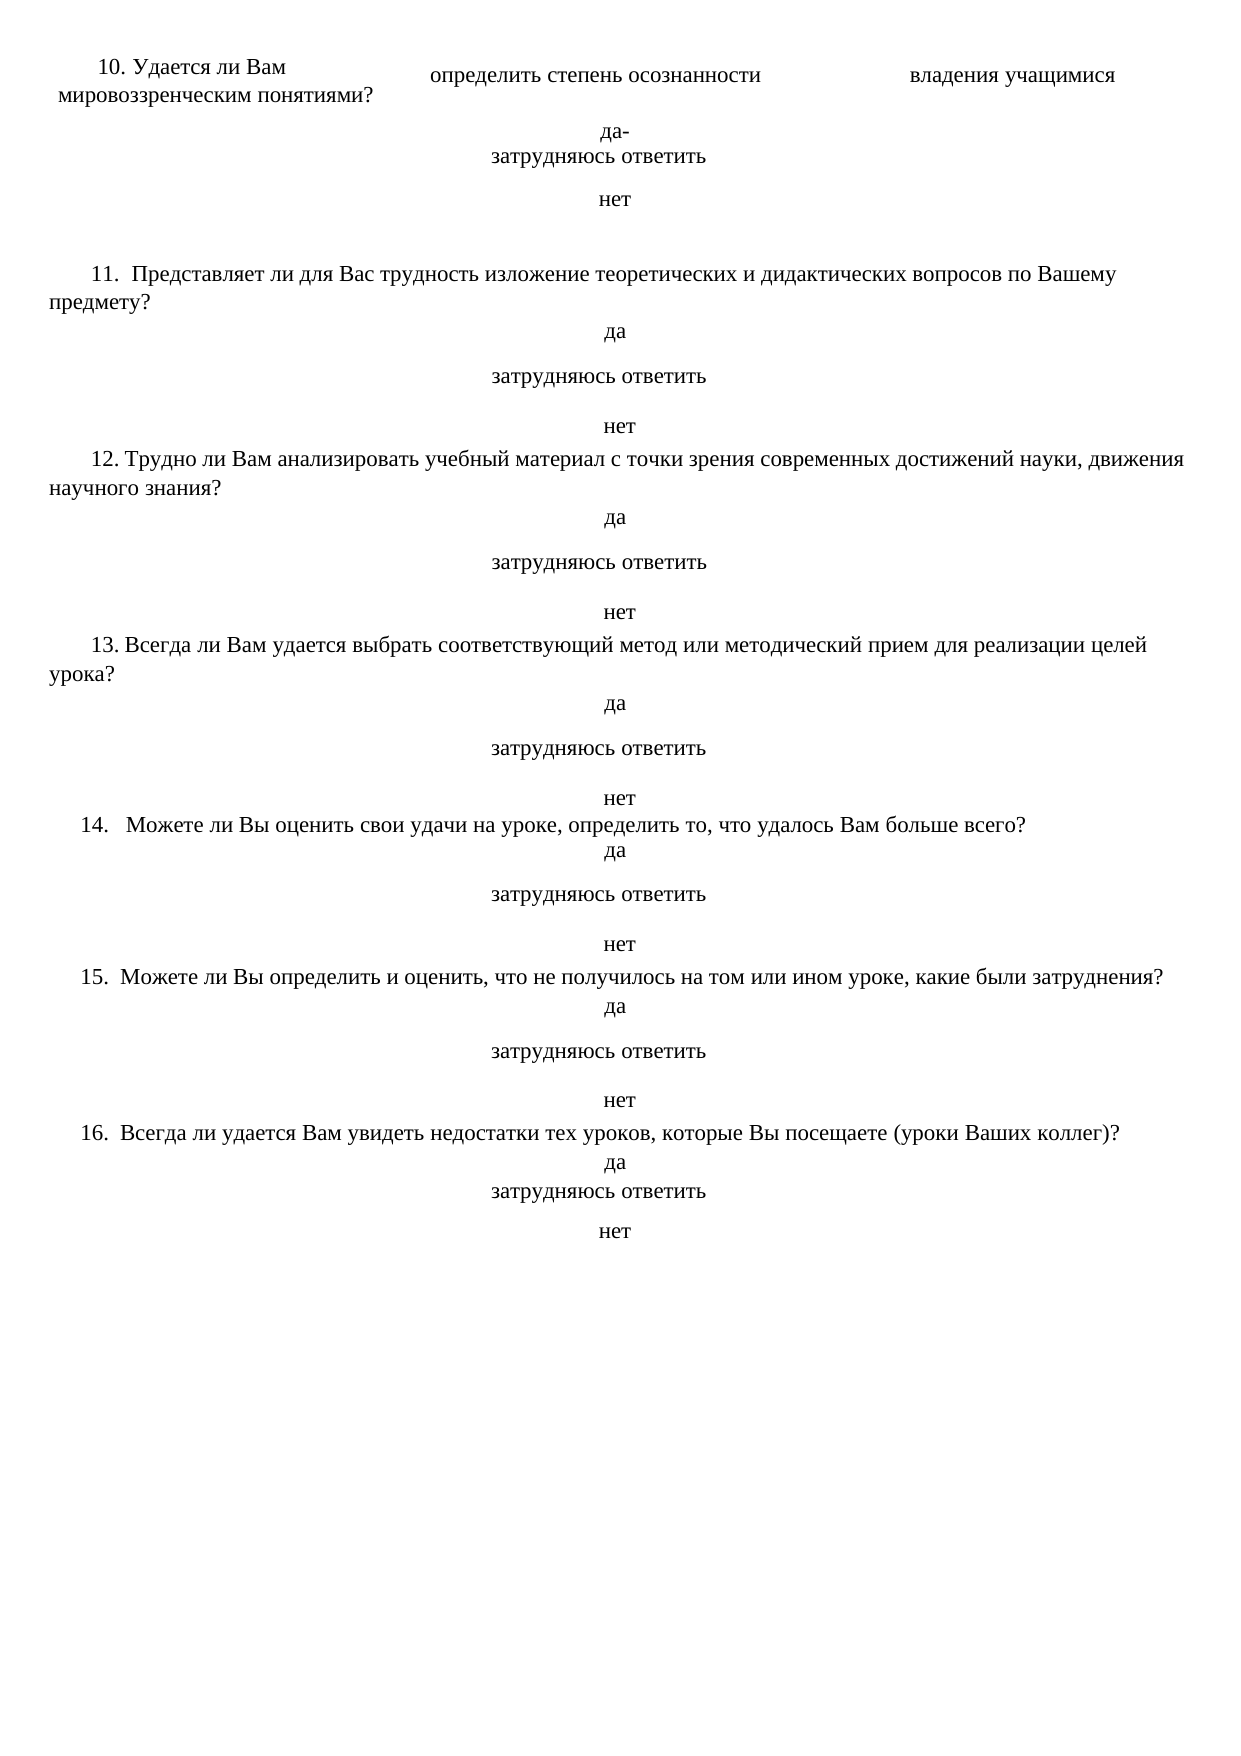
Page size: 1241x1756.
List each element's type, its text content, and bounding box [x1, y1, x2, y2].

text нет [603, 412, 1211, 438]
list Всегда ли Вам удается выбрать соответствующий метод или методический прием для реализации целей урока? [49, 631, 1148, 686]
list Всегда ли удается Вам увидеть недостатки тех уроков, которые Вы посещаете (уроки Ваших коллег)? [80, 1119, 1211, 1146]
text затрудняюсь ответить [491, 880, 1211, 906]
text нет [603, 784, 1211, 810]
text затрудняюсь ответить [88, 548, 1110, 575]
text затрудняюсь ответить [491, 1037, 1211, 1063]
list Трудно ли Вам анализировать учебный материал с точки зрения современных достижений науки, движения научного знания? [49, 445, 1187, 500]
text затрудняюсь ответить [88, 363, 1110, 389]
text затрудняюсь ответить [491, 1177, 1211, 1203]
text да [604, 1148, 1211, 1174]
text мировоззренческим понятиями? [58, 81, 378, 108]
list Представляет ли для Вас трудность изложение теоретических и дидактических вопросов по Вашему предмету? [49, 260, 1119, 315]
text да [604, 503, 1211, 529]
text затрудняюсь ответить [491, 144, 1211, 169]
text нет [599, 1217, 1211, 1244]
list Удается ли Вам [97, 53, 378, 79]
text да- [600, 119, 1211, 144]
list Можете ли Вы определить и оценить, что не получилось на том или ином уроке, какие были затруднения? да [80, 963, 1166, 1018]
text нет [603, 1086, 1211, 1113]
text да [604, 689, 1211, 715]
text да [604, 837, 1211, 862]
text нет [603, 598, 1211, 624]
text нет [598, 186, 1211, 212]
text да [604, 317, 1211, 343]
text определить степень осознанности владения учащимися [430, 61, 1211, 87]
list Можете ли Вы оценить свои удачи на уроке, определить то, что удалось Вам больше всего? [80, 812, 1211, 837]
text нет [603, 930, 1211, 956]
text затрудняюсь ответить [491, 734, 1211, 761]
